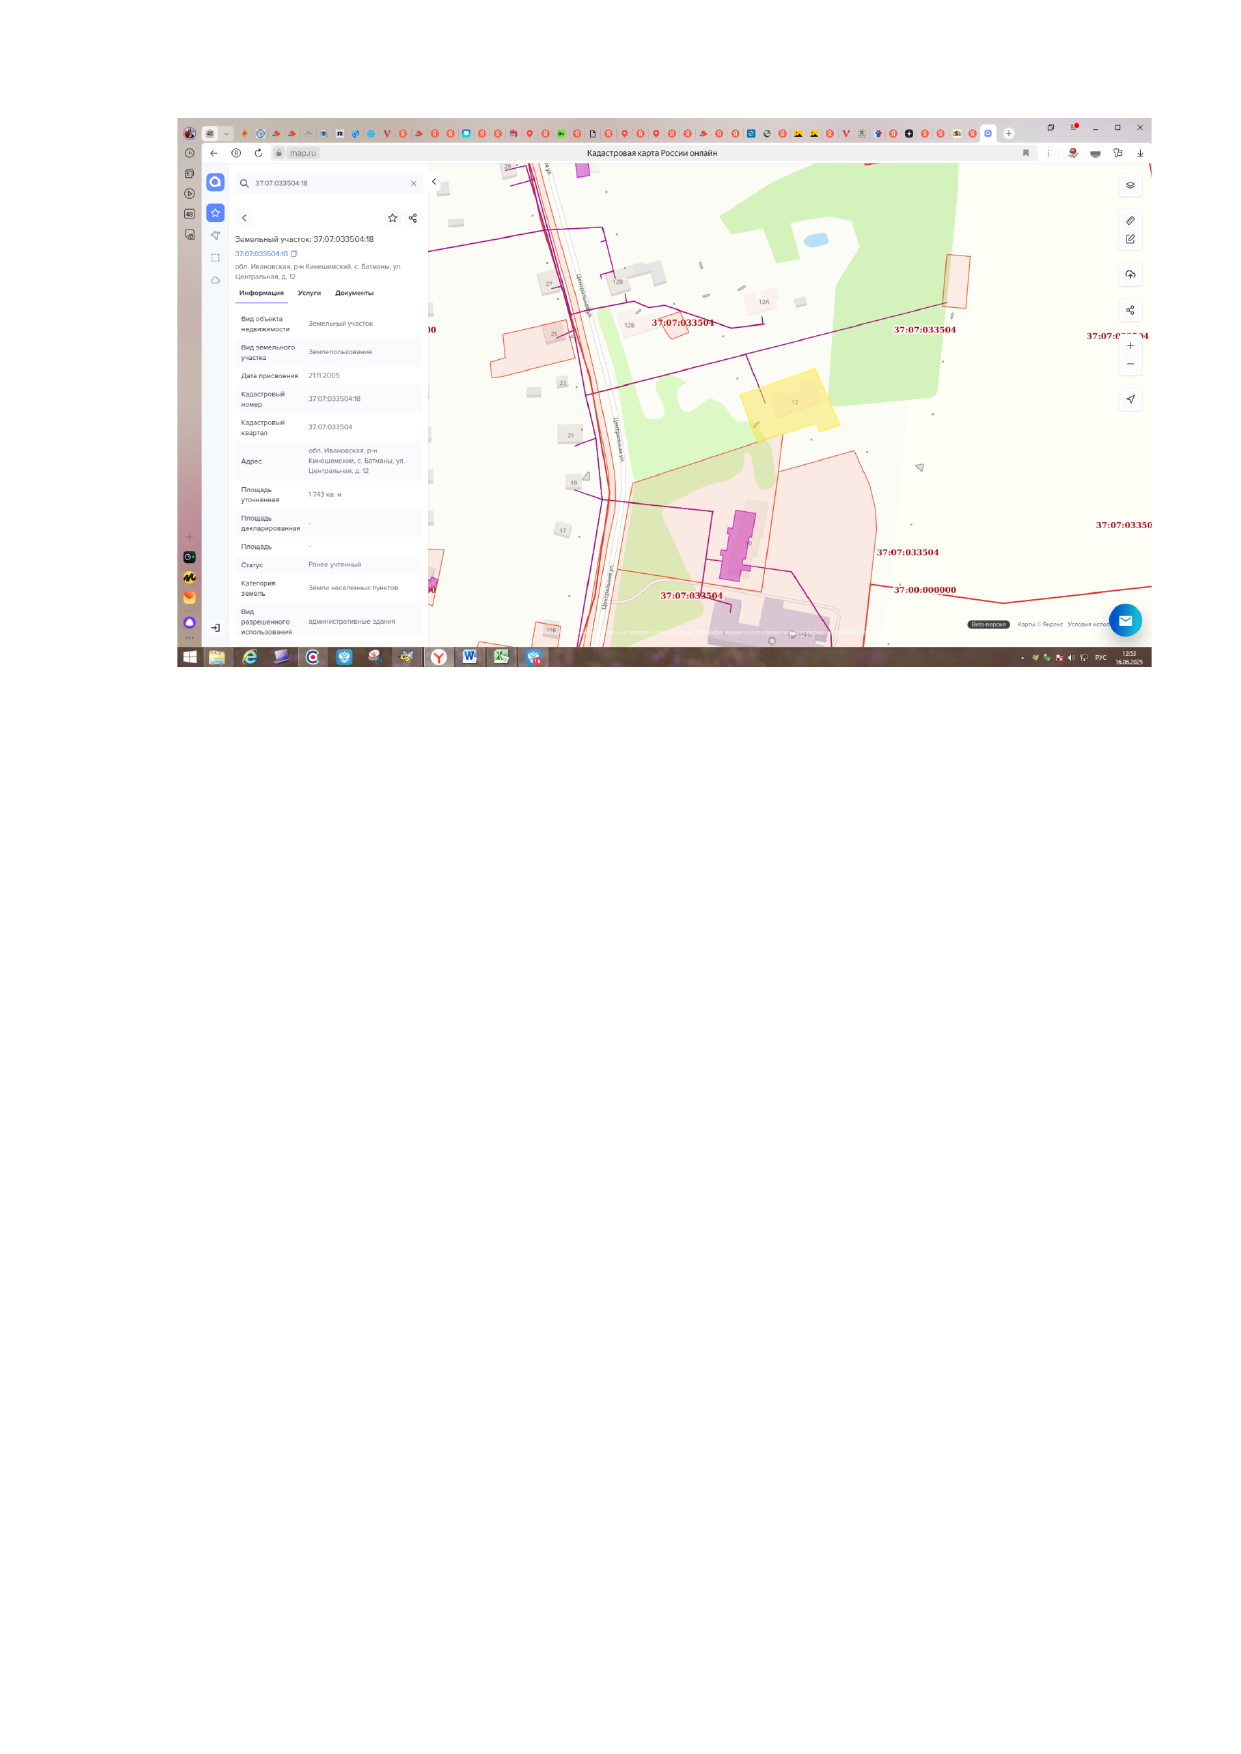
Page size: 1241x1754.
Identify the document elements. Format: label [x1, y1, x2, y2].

picture [177, 118, 1152, 667]
